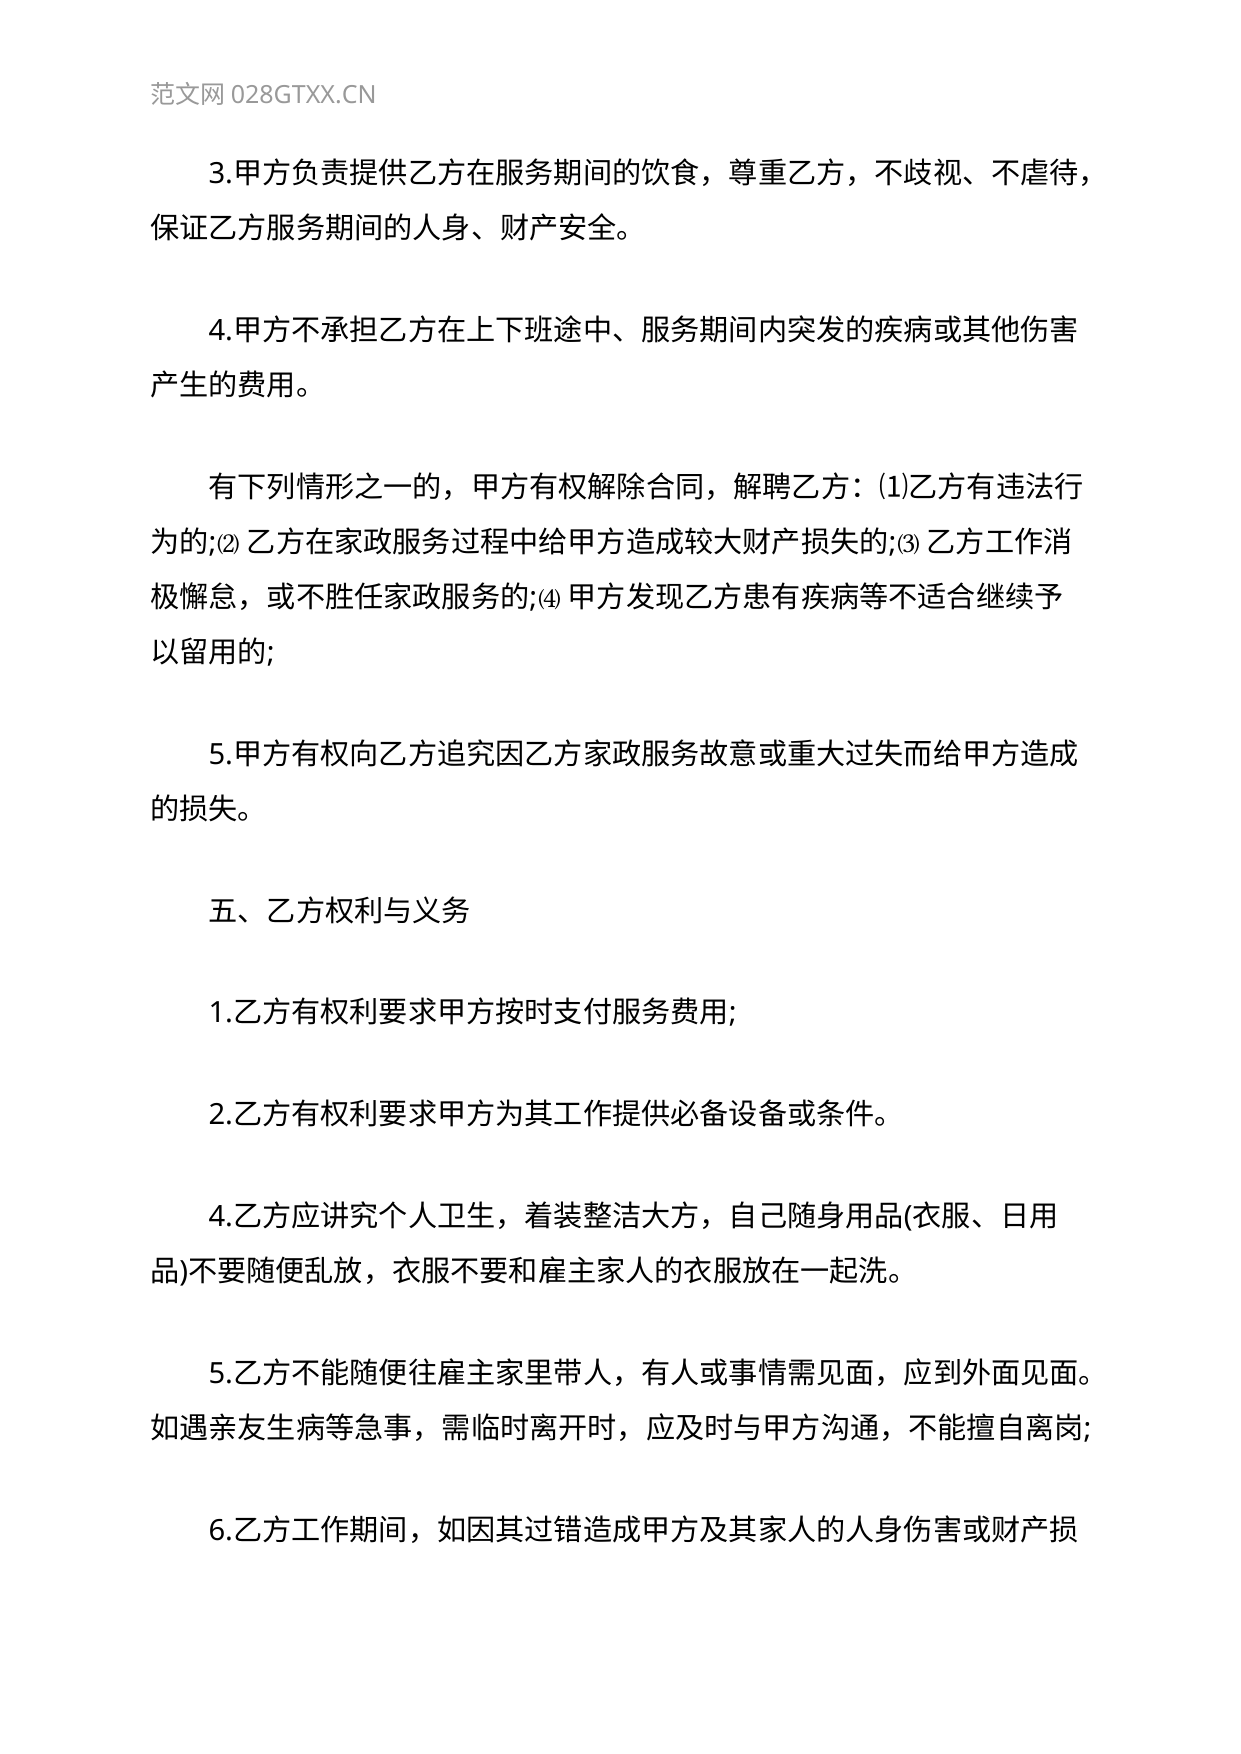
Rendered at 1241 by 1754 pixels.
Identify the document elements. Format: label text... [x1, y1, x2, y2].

text 五、乙方权利与义务 [150, 887, 1090, 929]
text 4.甲方不承担乙方在上下班途中、服务期间内突发的疾病或其他伤害产生的费用。 [150, 307, 1090, 404]
text 1.乙方有权利要求甲方按时支付服务费用; [150, 989, 1090, 1031]
text 有下列情形之一的，甲方有权解除合同，解聘乙方：⑴乙方有违法行为的;⑵乙方在家政服务过程中给甲方造成较大财产损失的;⑶乙方工作消极懈怠，或不胜任家政服务的;⑷甲方发现乙方患有疾病等不适合继续予以留用的; [150, 463, 1090, 671]
text 4.乙方应讲究个人卫生，着装整洁大方，自己随身用品(衣服、日用品)不要随便乱放，衣服不要和雇主家人的衣服放在一起洗。 [150, 1193, 1090, 1290]
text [150, 1507, 1090, 1549]
text 5.甲方有权向乙方追究因乙方家政服务故意或重大过失而给甲方造成的损失。 [150, 730, 1090, 828]
text 3.甲方负责提供乙方在服务期间的饮食，尊重乙方，不歧视、不虐待，保证乙方服务期间的人身、财产安全。 [150, 150, 1090, 247]
text 5.乙方不能随便往雇主家里带人，有人或事情需见面，应到外面见面。如遇亲友生病等急事，需临时离开时，应及时与甲方沟通，不能擅自离岗; [150, 1350, 1090, 1447]
text 2.乙方有权利要求甲方为其工作提供必备设备或条件。 [150, 1091, 1090, 1133]
